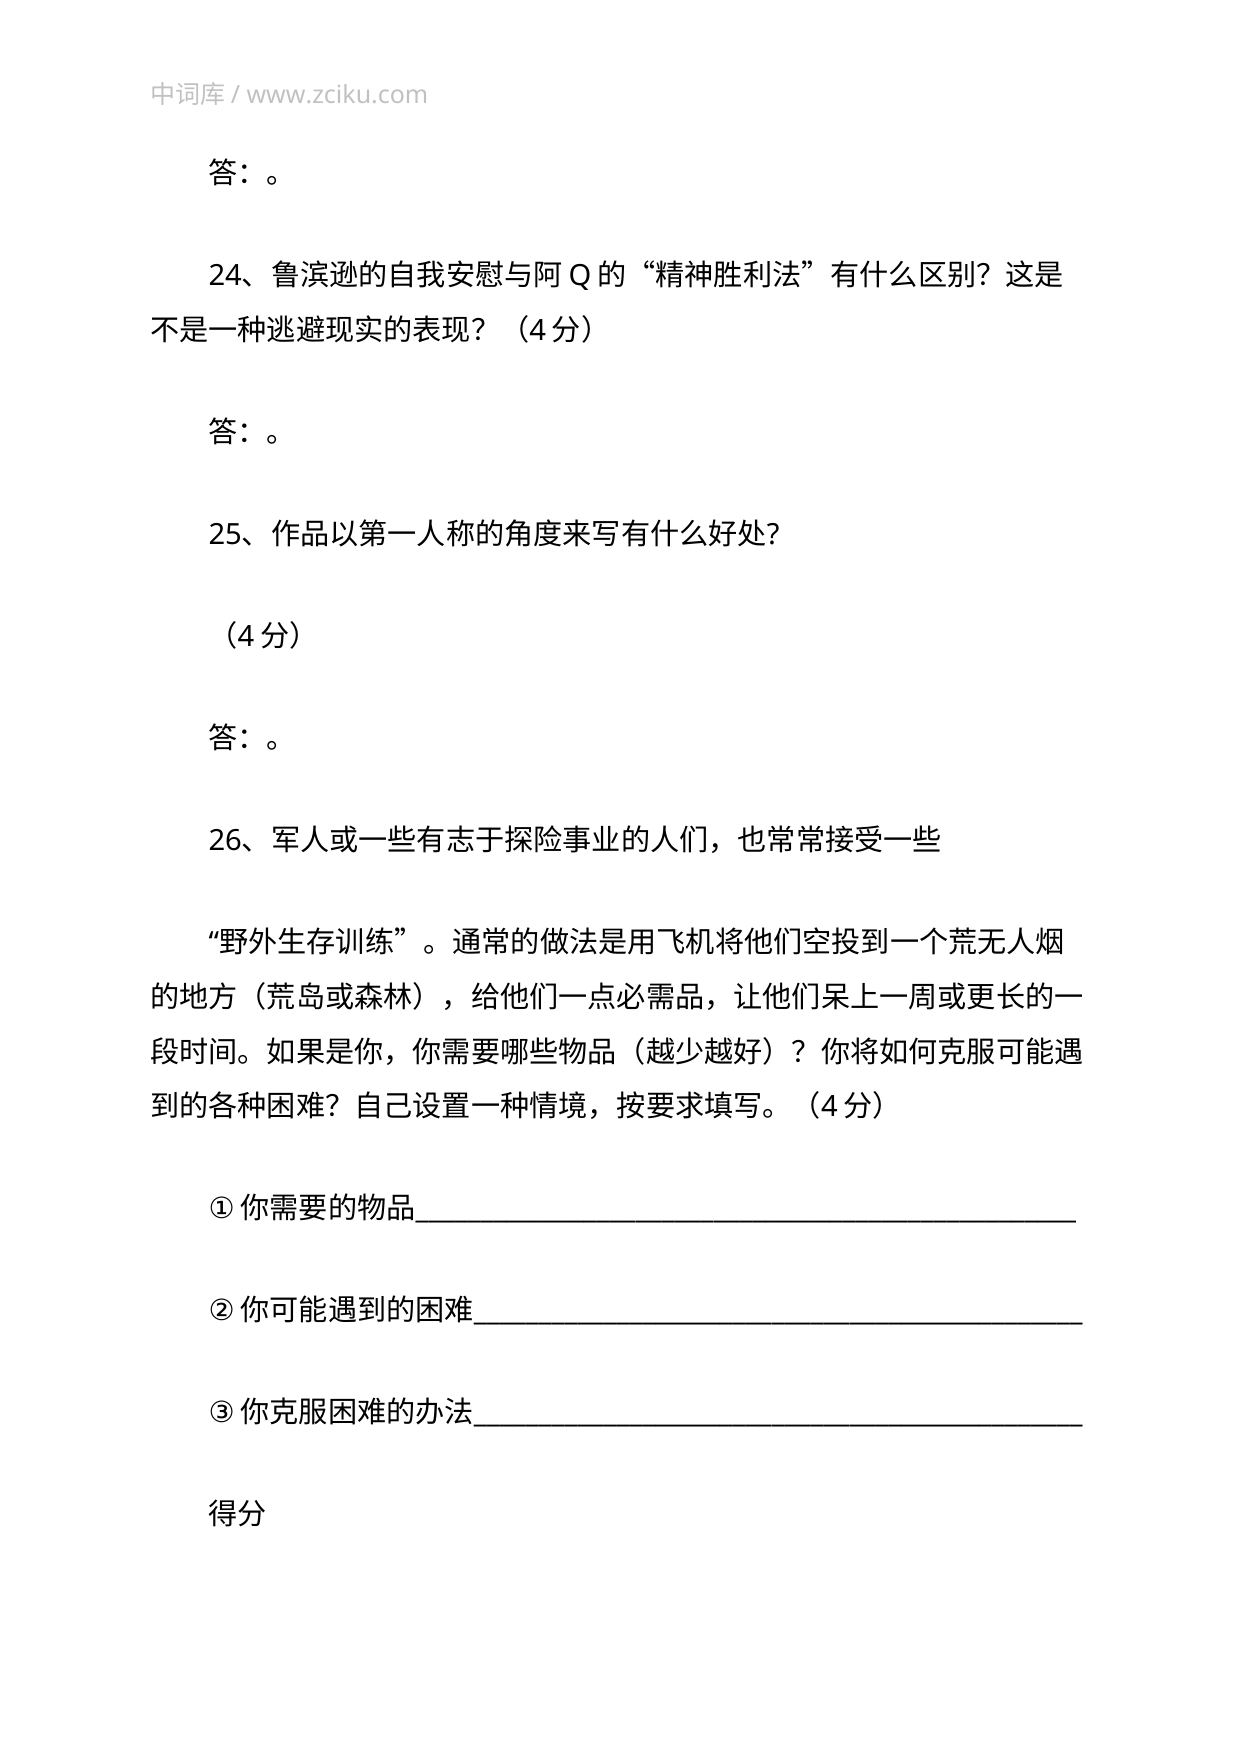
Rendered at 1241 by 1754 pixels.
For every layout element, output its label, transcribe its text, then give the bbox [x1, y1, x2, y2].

text 26、军人或一些有志于探险事业的人们，也常常接受一些 [150, 816, 1090, 859]
text （4分） [150, 612, 1090, 655]
text 答：。 [150, 409, 1090, 451]
text 得分 [150, 1491, 1090, 1533]
text 25、作品以第一人称的角度来写有什么好处? [150, 511, 1090, 553]
text ②你可能遇到的困难_______________________________________________ [150, 1287, 1090, 1329]
text “野外生存训练”。通常的做法是用飞机将他们空投到一个荒无人烟的地方（荒岛或森林），给他们一点必需品，让他们呆上一周或更长的一段时间。如果是你，你需要哪些物品（越少越好）？你将如何克服可能遇到的各种困难？自己设置一种情境，按要求填写。（4分） [150, 918, 1090, 1125]
text 24、鲁滨逊的自我安慰与阿Q的“精神胜利法”有什么区别？这是不是一种逃避现实的表现？（4分） [150, 252, 1090, 349]
text ③你克服困难的办法_______________________________________________ [150, 1389, 1090, 1431]
text ①你需要的物品___________________________________________________ [150, 1185, 1090, 1227]
text 答：。 [150, 714, 1090, 757]
text 答：。 [150, 150, 1090, 192]
